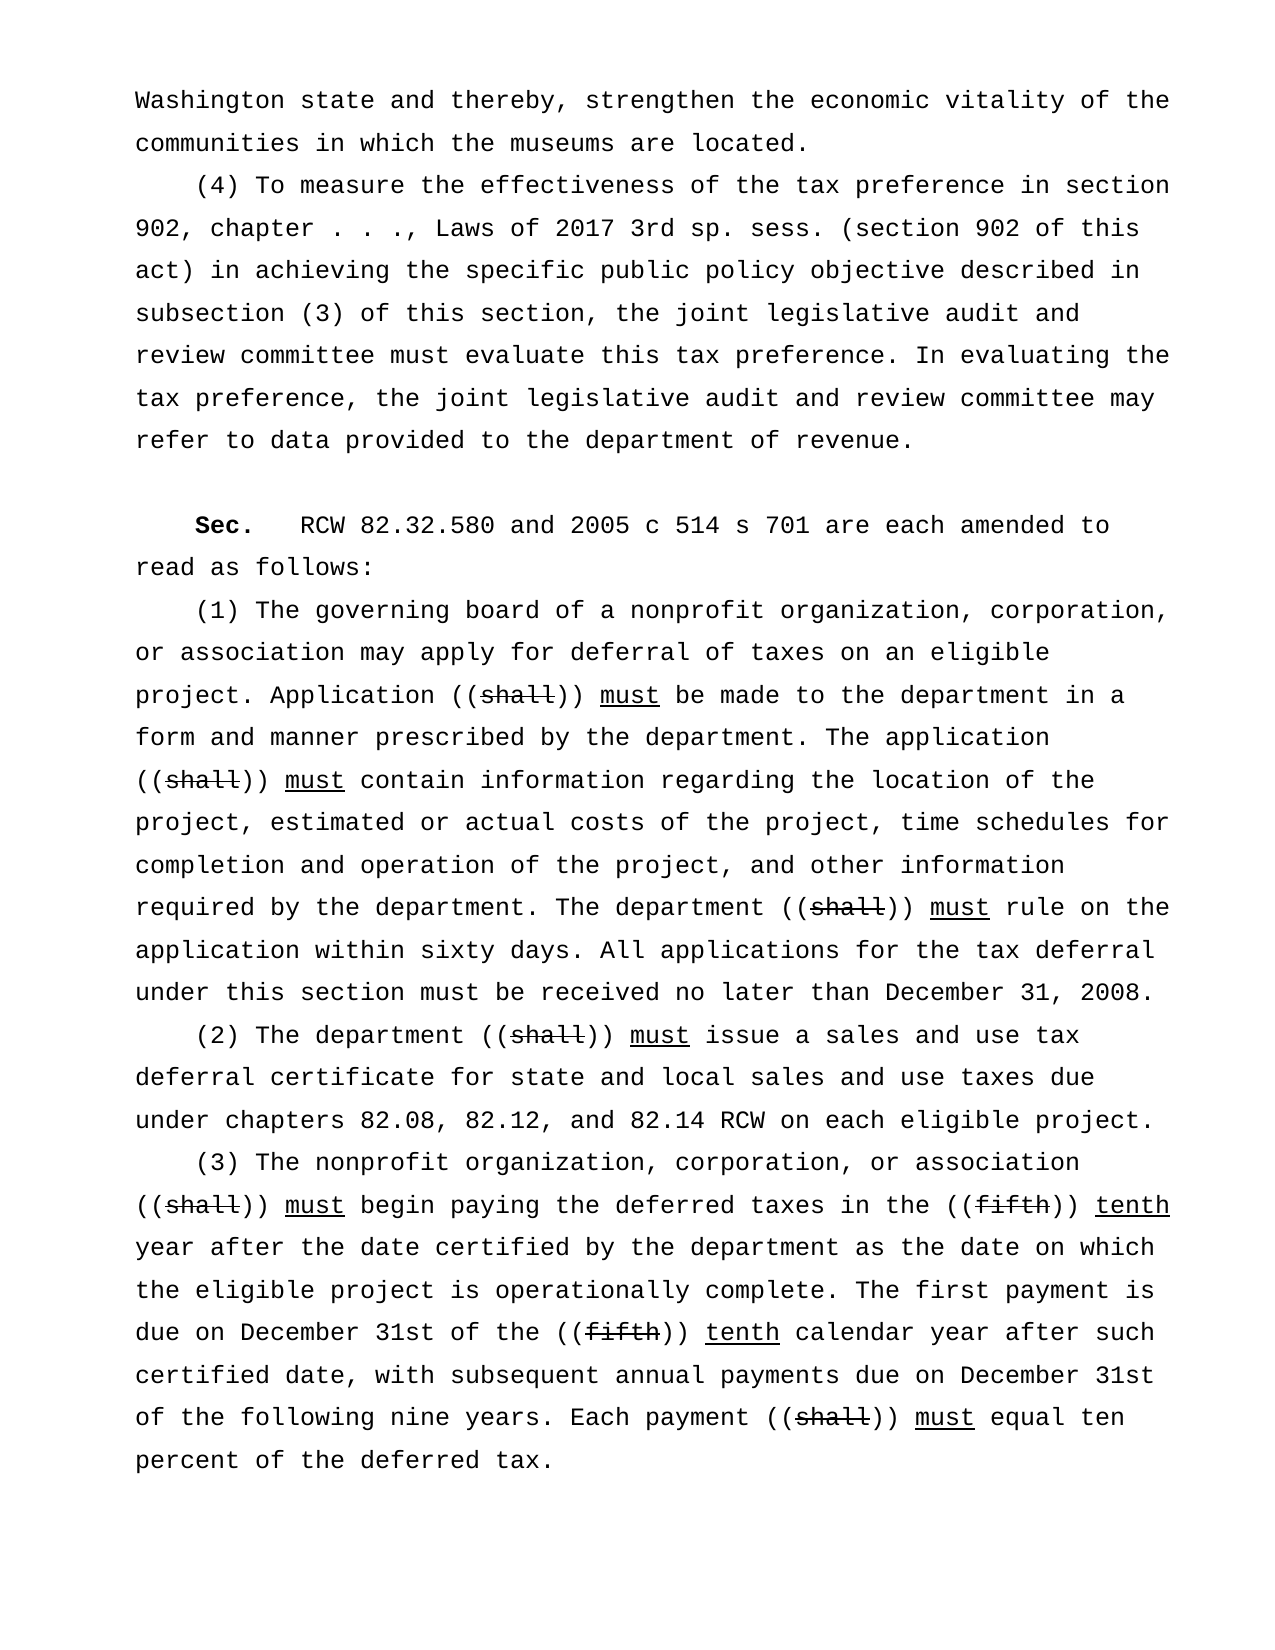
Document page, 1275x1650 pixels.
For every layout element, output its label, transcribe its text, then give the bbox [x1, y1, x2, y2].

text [135, 75, 1170, 160]
text (1) The governing board of a nonprofit organization, corporation, or association may apply for deferral of taxes on an eligible project. Application ((shall)) must be made to the department in a form and manner prescribed by the department. The application ((shall)) must contain information regarding the location of the project, estimated or actual costs of the project, time schedules for completion and operation of the project, and other information required by the department. The department ((shall)) must rule on the application within sixty days. All applications for the tax deferral under this section must be received no later than December 31, 2008. [135, 584, 1170, 1009]
text (2) The department ((shall)) must issue a sales and use tax deferral certificate for state and local sales and use taxes due under chapters 82.08, 82.12, and 82.14 RCW on each eligible project. [135, 1009, 1170, 1137]
text Sec. RCW 82.32.580 and 2005 c 514 s 701 are each amended to read as follows: [135, 499, 1170, 584]
text (3) The nonprofit organization, corporation, or association ((shall)) must begin paying the deferred taxes in the ((fifth)) tenth year after the date certified by the department as the date on which the eligible project is operationally complete. The first payment is due on December 31st of the ((fifth)) tenth calendar year after such certified date, with subsequent annual payments due on December 31st of the following nine years. Each payment ((shall)) must equal ten percent of the deferred tax. [135, 1137, 1170, 1477]
text (4) To measure the effectiveness of the tax preference in section 902, chapter . . ., Laws of 2017 3rd sp. sess. (section 902 of this act) in achieving the specific public policy objective described in subsection (3) of this section, the joint legislative audit and review committee must evaluate this tax preference. In evaluating the tax preference, the joint legislative audit and review committee may refer to data provided to the department of revenue. [135, 160, 1170, 457]
